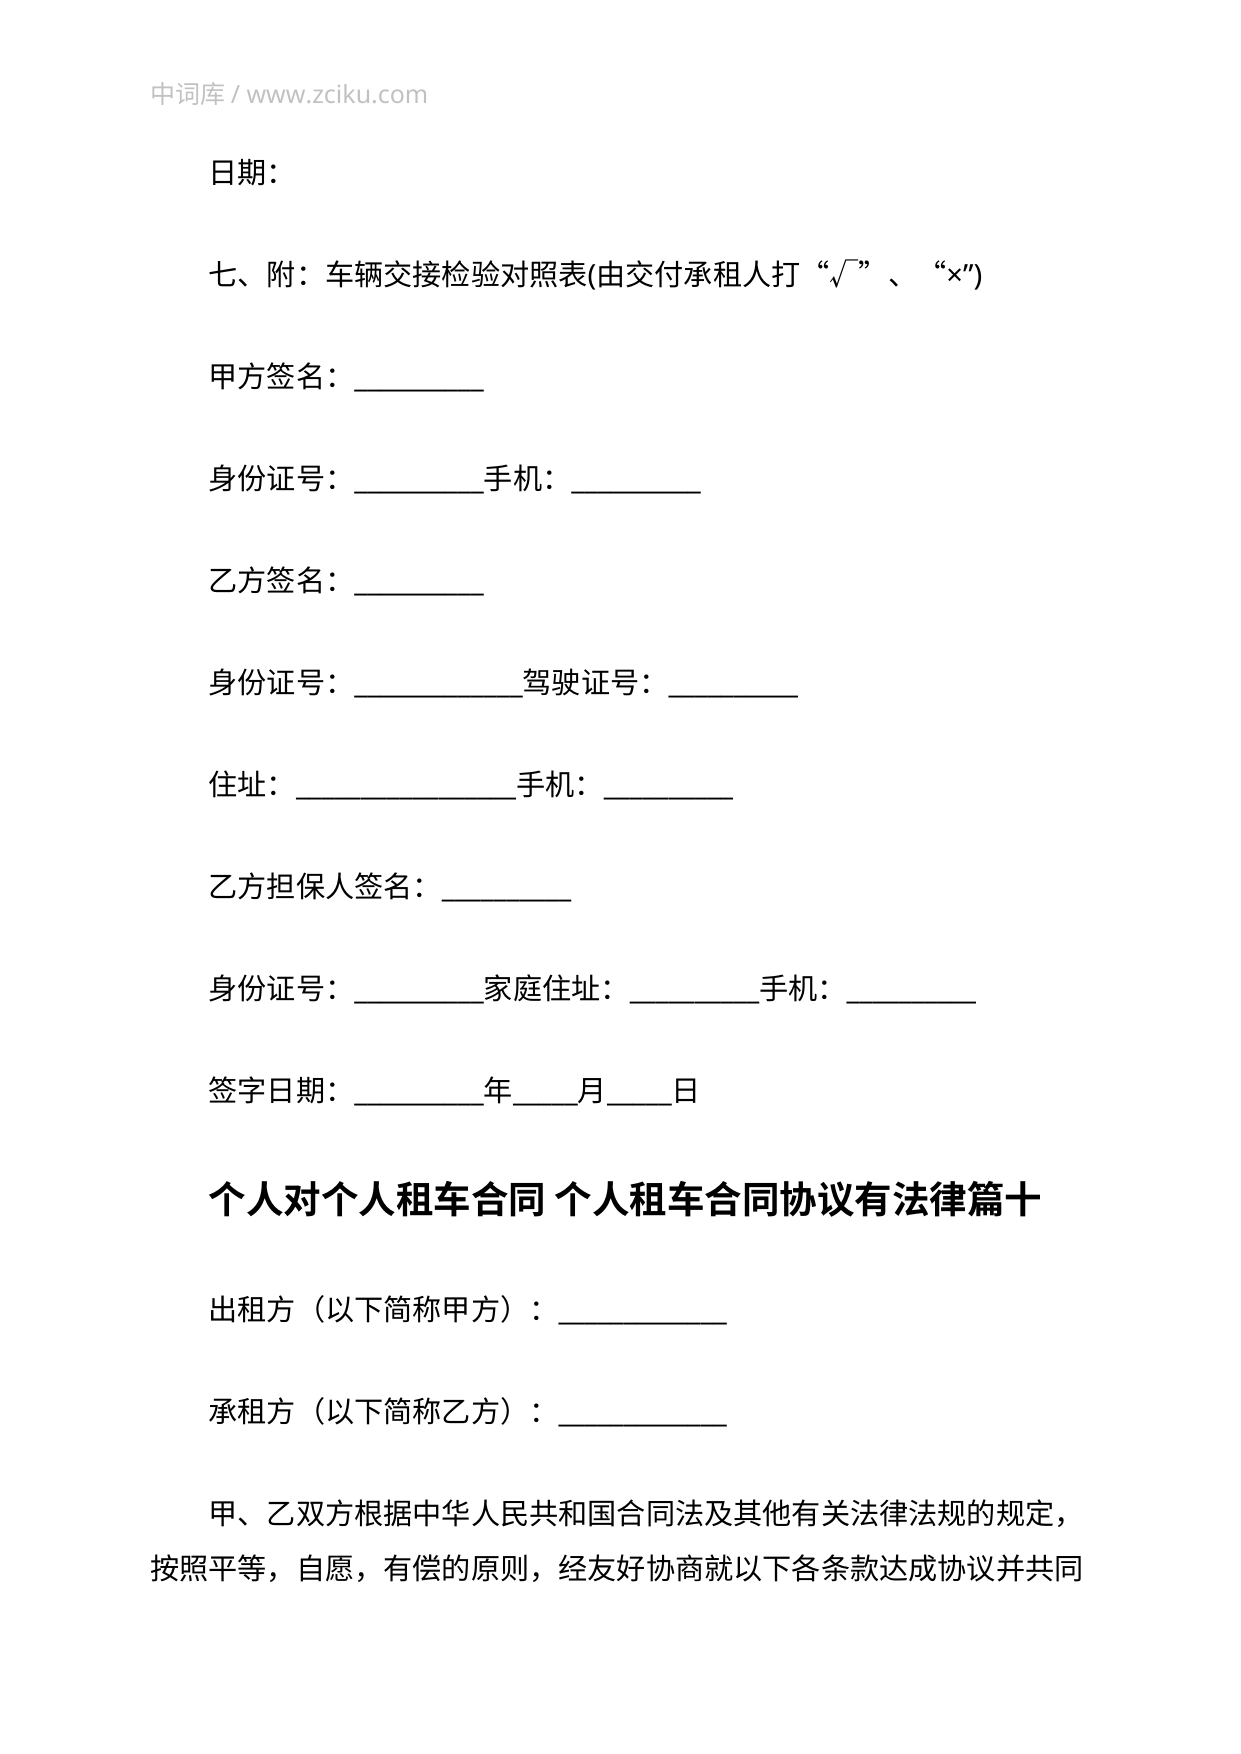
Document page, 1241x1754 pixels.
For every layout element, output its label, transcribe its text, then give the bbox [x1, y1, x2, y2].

text 乙方担保人签名：__________ [150, 864, 1090, 906]
text 乙方签名：__________ [150, 558, 1090, 600]
text 承租方（以下简称乙方）：_____________ [150, 1389, 1090, 1431]
text 身份证号：_____________驾驶证号：__________ [150, 660, 1090, 702]
text 七、附：车辆交接检验对照表(由交付承租人打“√”、“×”) [150, 252, 1090, 294]
text 个人对个人租车合同 个人租车合同协议有法律篇十 [150, 1169, 1090, 1224]
text 身份证号：__________手机：__________ [150, 456, 1090, 498]
text 日期： [150, 150, 1090, 192]
text 甲方签名：__________ [150, 354, 1090, 396]
text 出租方（以下简称甲方）：_____________ [150, 1287, 1090, 1329]
text 住址：_________________手机：__________ [150, 762, 1090, 804]
text 身份证号：__________家庭住址：__________手机：__________ [150, 966, 1090, 1008]
text 签字日期：__________年_____月_____日 [150, 1068, 1090, 1110]
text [150, 1491, 1090, 1588]
